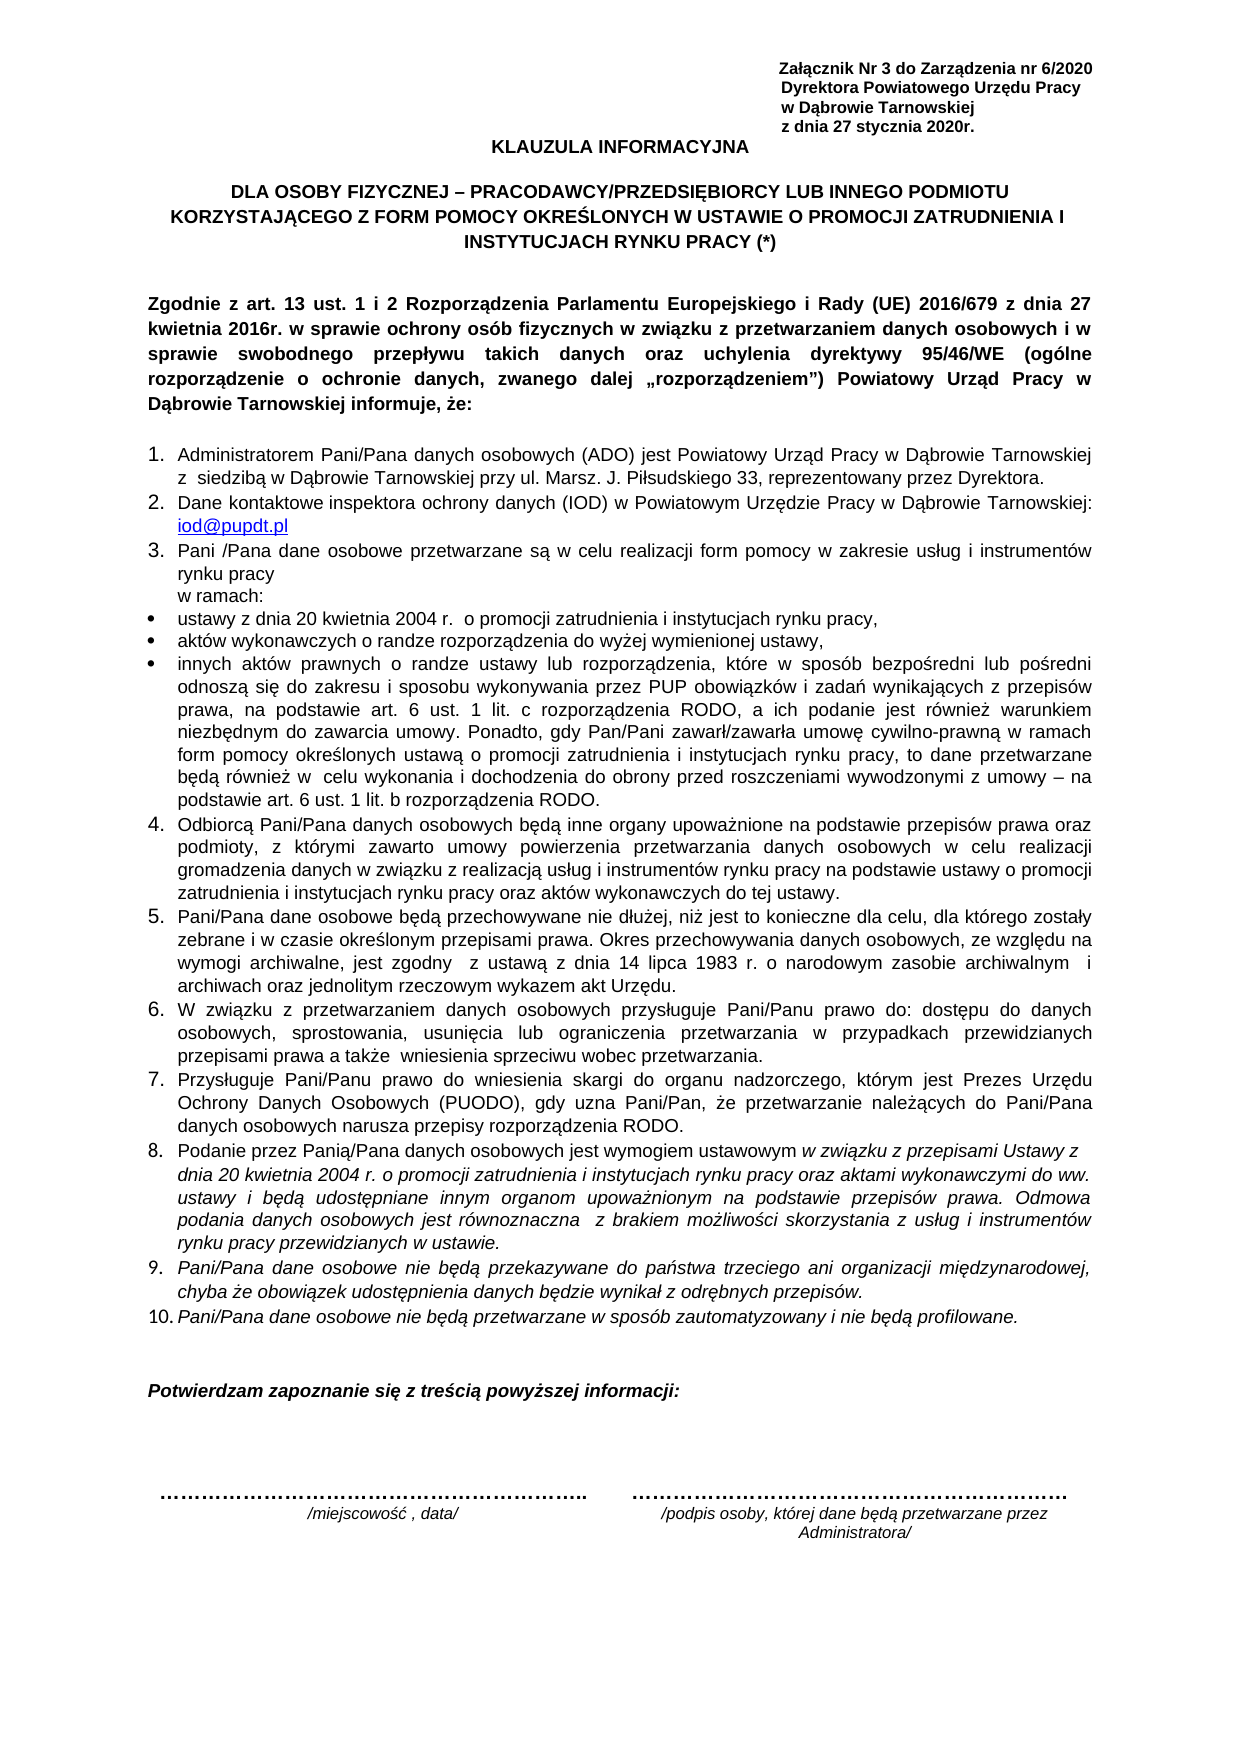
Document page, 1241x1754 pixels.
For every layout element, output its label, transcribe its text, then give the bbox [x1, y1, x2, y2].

text DLA OSOBY FIZYCZNEJ – PRACODAWCY/PRZEDSIĘBIORCY LUB INNEGO PODMIOTU KORZYSTAJĄCEGO Z FORM POMOCY OKREŚLONYCH W USTAWIE O PROMOCJI ZATRUDNIENIA I INSTYTUCJACH RYNKU PRACY (*) [148, 181, 1093, 252]
list W związku z przetwarzaniem danych osobowych przysługuje Pani/Panu prawo do: dostępu do danych osobowych, sprostowania, usunięcia lub ograniczenia przetwarzania w przypadkach przewidzianych przepisami prawa a także wniesienia sprzeciwu wobec przetwarzania. [148, 997, 1093, 1066]
list Dane kontaktowe inspektora ochrony danych (IOD) w Powiatowym Urzędzie Pracy w Dąbrowie Tarnowskiej: iod@pupdt.pl [148, 490, 1093, 536]
table_cell /podpis osoby, której dane będą przetwarzane przez Administratora/ [620, 1504, 1091, 1566]
text w Dąbrowie Tarnowskiej [148, 97, 974, 117]
list Pani/Pana dane osobowe nie będą przetwarzane w sposób zautomatyzowany i nie będą profilowane. [148, 1303, 1093, 1329]
list Przysługuje Pani/Panu prawo do wniesienia skargi do organu nadzorczego, którym jest Prezes Urzędu Ochrony Danych Osobowych (PUODO), gdy uzna Pani/Pan, że przetwarzanie należących do Pani/Pana danych osobowych narusza przepisy rozporządzenia RODO. [148, 1067, 1093, 1136]
list ustawy z dnia 20 kwietnia 2004 r. o promocji zatrudnienia i instytucjach rynku pracy, [148, 608, 1093, 629]
text Potwierdzam zapoznanie się z treścią powyższej informacji: [148, 1380, 1093, 1402]
list Podanie przez Panią/Pana danych osobowych jest wymogiem ustawowym w związku z przepisami Ustawy z dnia 20 kwietnia 2004 r. o promocji zatrudnienia i instytucjach rynku pracy oraz aktami wykonawczymi do ww. ustawy i będą udostępniane innym organom upoważnionym na podstawie przepisów prawa. Odmowa podania danych osobowych jest równoznaczna z brakiem możliwości skorzystania z usług i instrumentów rynku pracy przewidzianych w ustawie. [148, 1137, 1093, 1253]
text z dnia 27 stycznia 2020r. [148, 117, 974, 136]
text Dyrektora Powiatowego Urzędu Pracy [148, 78, 1081, 97]
list Pani/Pana dane osobowe nie będą przekazywane do państwa trzeciego ani organizacji międzynarodowej, chyba że obowiązek udostępnienia danych będzie wynikał z odrębnych przepisów. [148, 1254, 1093, 1302]
table_header …………………………………………………….. [148, 1480, 619, 1504]
text KLAUZULA INFORMACYJNA [148, 136, 1093, 157]
list Pani/Pana dane osobowe będą przechowywane nie dłużej, niż jest to konieczne dla celu, dla którego zostały zebrane i w czasie określonym przepisami prawa. Okres przechowywania danych osobowych, ze względu na wymogi archiwalne, jest zgodny z ustawą z dnia 14 lipca 1983 r. o narodowym zasobie archiwalnym i archiwach oraz jednolitym rzeczowym wykazem akt Urzędu. [148, 904, 1093, 996]
list Pani /Pana dane osobowe przetwarzane są w celu realizacji form pomocy w zakresie usług i instrumentów rynku pracy [148, 537, 1093, 584]
table_cell /miejscowość , data/ [148, 1504, 619, 1566]
list Odbiorcą Pani/Pana danych osobowych będą inne organy upoważnione na podstawie przepisów prawa oraz podmioty, z którymi zawarto umowy powierzenia przetwarzania danych osobowych w celu realizacji gromadzenia danych w związku z realizacją usług i instrumentów rynku pracy na podstawie ustawy o promocji zatrudnienia i instytucjach rynku pracy oraz aktów wykonawczych do tej ustawy. [148, 811, 1093, 903]
list aktów wykonawczych o randze rozporządzenia do wyżej wymienionej ustawy, [148, 630, 1093, 652]
list w ramach: [177, 585, 1093, 607]
table_header ……………………………………………………… [620, 1480, 1091, 1504]
list Administratorem Pani/Pana danych osobowych (ADO) jest Powiatowy Urząd Pracy w Dąbrowie Tarnowskiej z siedzibą w Dąbrowie Tarnowskiej przy ul. Marsz. J. Piłsudskiego 33, reprezentowany przez Dyrektora. [148, 442, 1093, 489]
text Zgodnie z art. 13 ust. 1 i 2 Rozporządzenia Parlamentu Europejskiego i Rady (UE) 2016/679 z dnia 27 kwietnia 2016r. w sprawie ochrony osób fizycznych w związku z przetwarzaniem danych osobowych i w sprawie swobodnego przepływu takich danych oraz uchylenia dyrektywy 95/46/WE (ogólne rozporządzenie o ochronie danych, zwanego dalej „rozporządzeniem”) Powiatowy Urząd Pracy w Dąbrowie Tarnowskiej informuje, że: [148, 293, 1093, 414]
list innych aktów prawnych o randze ustawy lub rozporządzenia, które w sposób bezpośredni lub pośredni odnoszą się do zakresu i sposobu wykonywania przez PUP obowiązków i zadań wynikających z przepisów prawa, na podstawie art. 6 ust. 1 lit. c rozporządzenia RODO, a ich podanie jest również warunkiem niezbędnym do zawarcia umowy. Ponadto, gdy Pan/Pani zawarł/zawarła umowę cywilno-prawną w ramach form pomocy określonych ustawą o promocji zatrudnienia i instytucjach rynku pracy, to dane przetwarzane będą również w celu wykonania i dochodzenia do obrony przed roszczeniami wywodzonymi z umowy – na podstawie art. 6 ust. 1 lit. b rozporządzenia RODO. [148, 653, 1093, 810]
text Załącznik Nr 3 do Zarządzenia nr 6/2020 [148, 59, 1093, 78]
